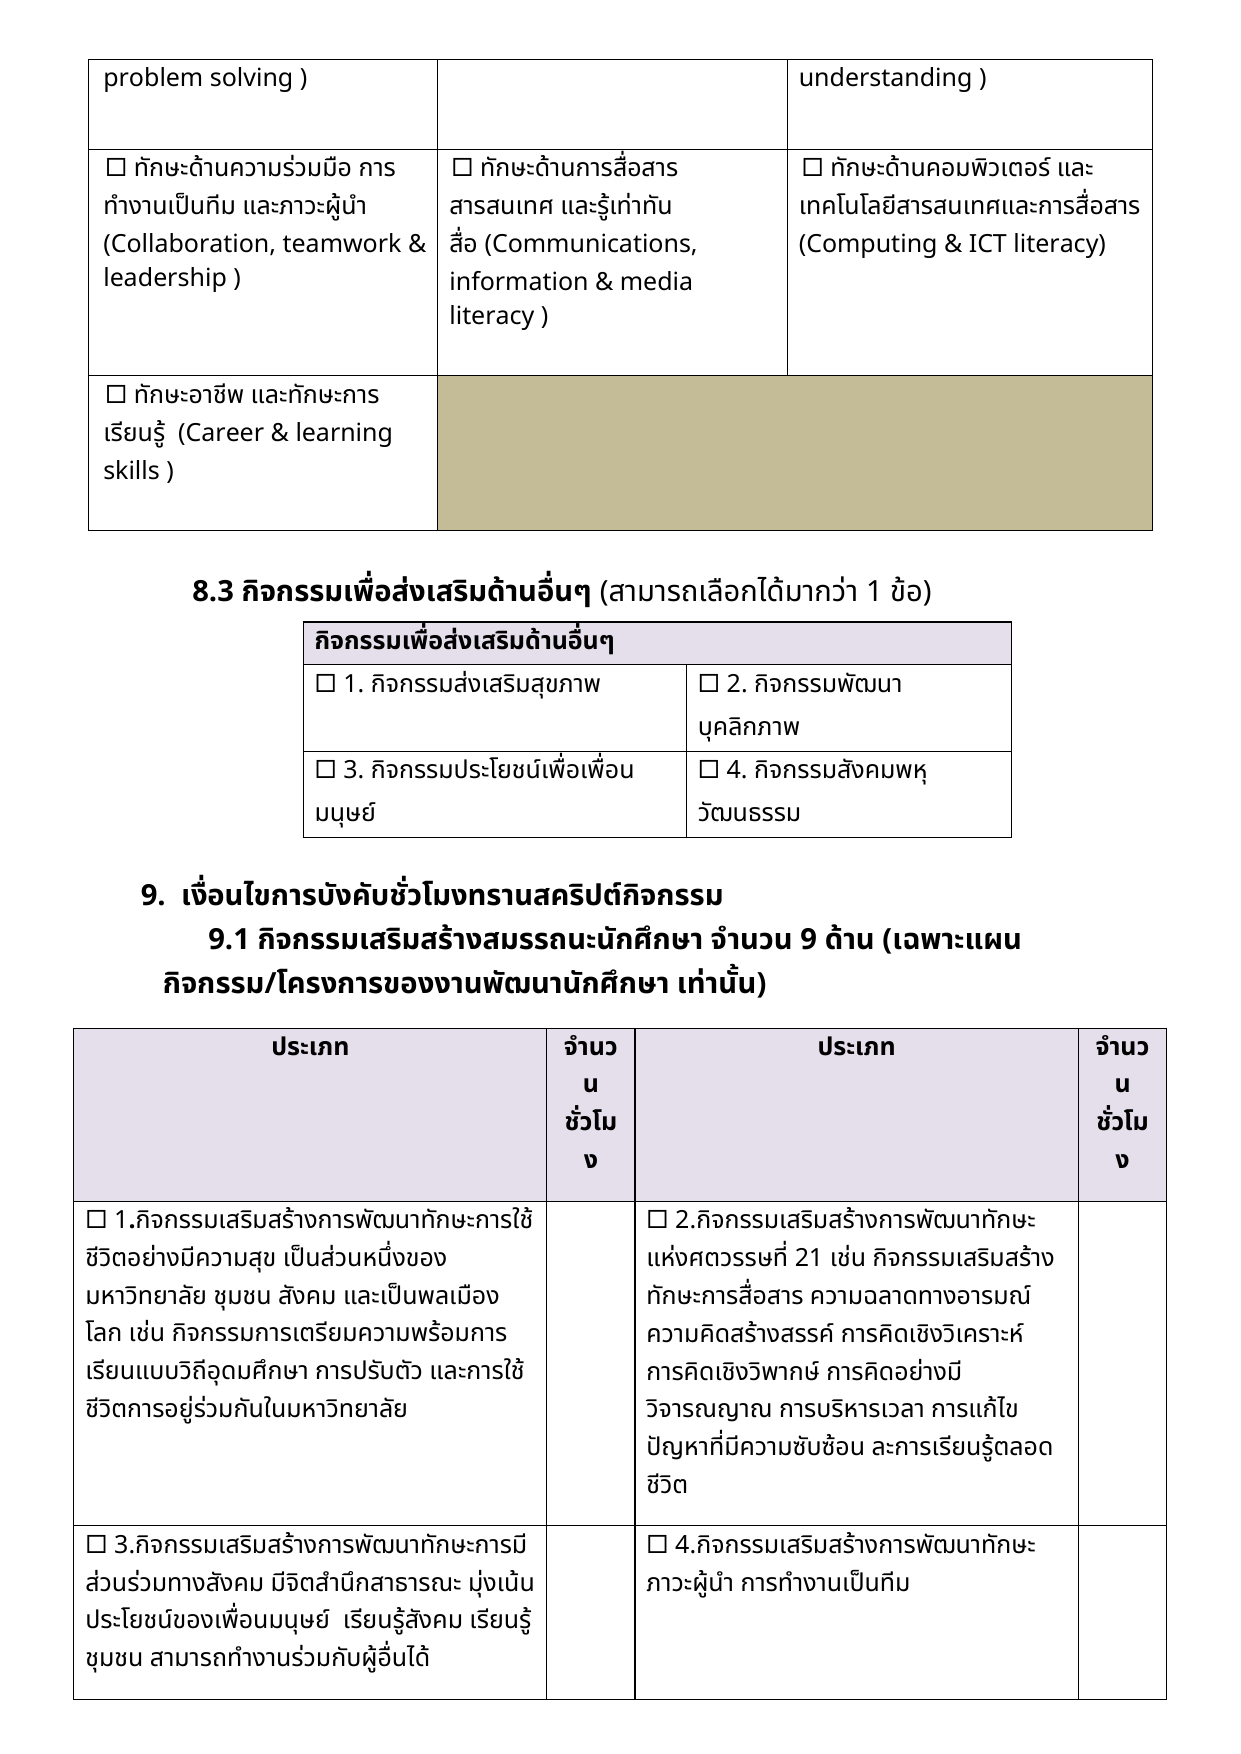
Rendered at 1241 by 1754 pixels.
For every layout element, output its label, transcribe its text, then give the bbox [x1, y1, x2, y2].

table_header ประเภท [636, 1029, 1078, 1201]
table_cell ทักษะอาชีพ และทักษะการเรียนรู้ (Career & learning skills ) [89, 376, 437, 530]
table_header จำนวนชั่วโมง [1079, 1029, 1166, 1201]
table_cell [547, 1202, 634, 1525]
table_header จำนวนชั่วโมง [547, 1029, 634, 1201]
table_cell 4. กิจกรรมสังคมพหุวัฒนธรรม [687, 752, 1011, 837]
table_cell ทักษะด้านคอมพิวเตอร์ และเทคโนโลยีสารสนเทศและการสื่อสาร (Computing & ICT literacy) [788, 150, 1152, 375]
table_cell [438, 60, 787, 149]
table_cell [547, 1526, 634, 1699]
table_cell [788, 60, 1152, 149]
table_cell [89, 60, 437, 149]
table_cell 1.กิจกรรมเสริมสร้างการพัฒนาทักษะการใช้ชีวิตอย่างมีความสุข เป็นส่วนหนึ่งของมหาวิทยาลัย ชุมชน สังคม และเป็นพลเมืองโลก เช่น กิจกรรมการเตรียมความพร้อมการเรียนแบบวิถีอุดมศึกษา การปรับตัว และการใช้ชีวิตการอยู่ร่วมกันในมหาวิทยาลัย [74, 1202, 546, 1525]
table_cell [1079, 1202, 1166, 1525]
table_cell ทักษะด้านการสื่อสาร สารสนเทศ และรู้เท่าทันสื่อ (Communications, information & media literacy ) [438, 150, 787, 375]
text 8.3 กิจกรรมเพื่อส่งเสริมด้านอื่นๆ (สามารถเลือกได้มากว่า 1 ข้อ) [103, 571, 1211, 615]
table_cell 3. กิจกรรมประโยชน์เพื่อเพื่อนมนุษย์ [304, 752, 686, 837]
table_cell 4.กิจกรรมเสริมสร้างการพัฒนาทักษะภาวะผู้นำ การทำงานเป็นทีม [636, 1526, 1078, 1699]
table_cell 1. กิจกรรมส่งเสริมสุขภาพ [304, 665, 686, 751]
table_cell 2.กิจกรรมเสริมสร้างการพัฒนาทักษะแห่งศตวรรษที่ 21 เช่น กิจกรรมเสริมสร้างทักษะการสื่อสาร ความฉลาดทางอารมณ์ ความคิดสร้างสรรค์ การคิดเชิงวิเคราะห์ การคิดเชิงวิพากษ์ การคิดอย่างมีวิจารณญาณ การบริหารเวลา การแก้ไขปัญหาที่มีความซับซ้อน ละการเรียนรู้ตลอดชีวิต [636, 1202, 1078, 1525]
table_cell 3.กิจกรรมเสริมสร้างการพัฒนาทักษะการมีส่วนร่วมทางสังคม มีจิตสำนึกสาธารณะ มุ่งเน้นประโยชน์ของเพื่อนมนุษย์ เรียนรู้สังคม เรียนรู้ชุมชน สามารถทำงานร่วมกับผู้อื่นได้ [74, 1526, 546, 1699]
table_header กิจกรรมเพื่อส่งเสริมด้านอื่นๆ [304, 623, 1011, 664]
text 9. เงื่อนไขการบังคับชั่วโมงทรานสคริปต์กิจกรรม [133, 874, 1211, 918]
table_header ประเภท [74, 1029, 546, 1201]
table_cell [438, 376, 1152, 530]
text 9.1 กิจกรรมเสริมสร้างสมรรถนะนักศึกษา จำนวน 9 ด้าน (เฉพาะแผนกิจกรรม/โครงการของงานพัฒนานักศึกษา เท่านั้น) [163, 918, 1211, 1007]
table_cell [1079, 1526, 1166, 1699]
table_cell 2. กิจกรรมพัฒนาบุคลิกภาพ [687, 665, 1011, 751]
table_cell ทักษะด้านความร่วมมือ การทำงานเป็นทีม และภาวะผู้นำ (Collaboration, teamwork & leadership ) [89, 150, 437, 375]
